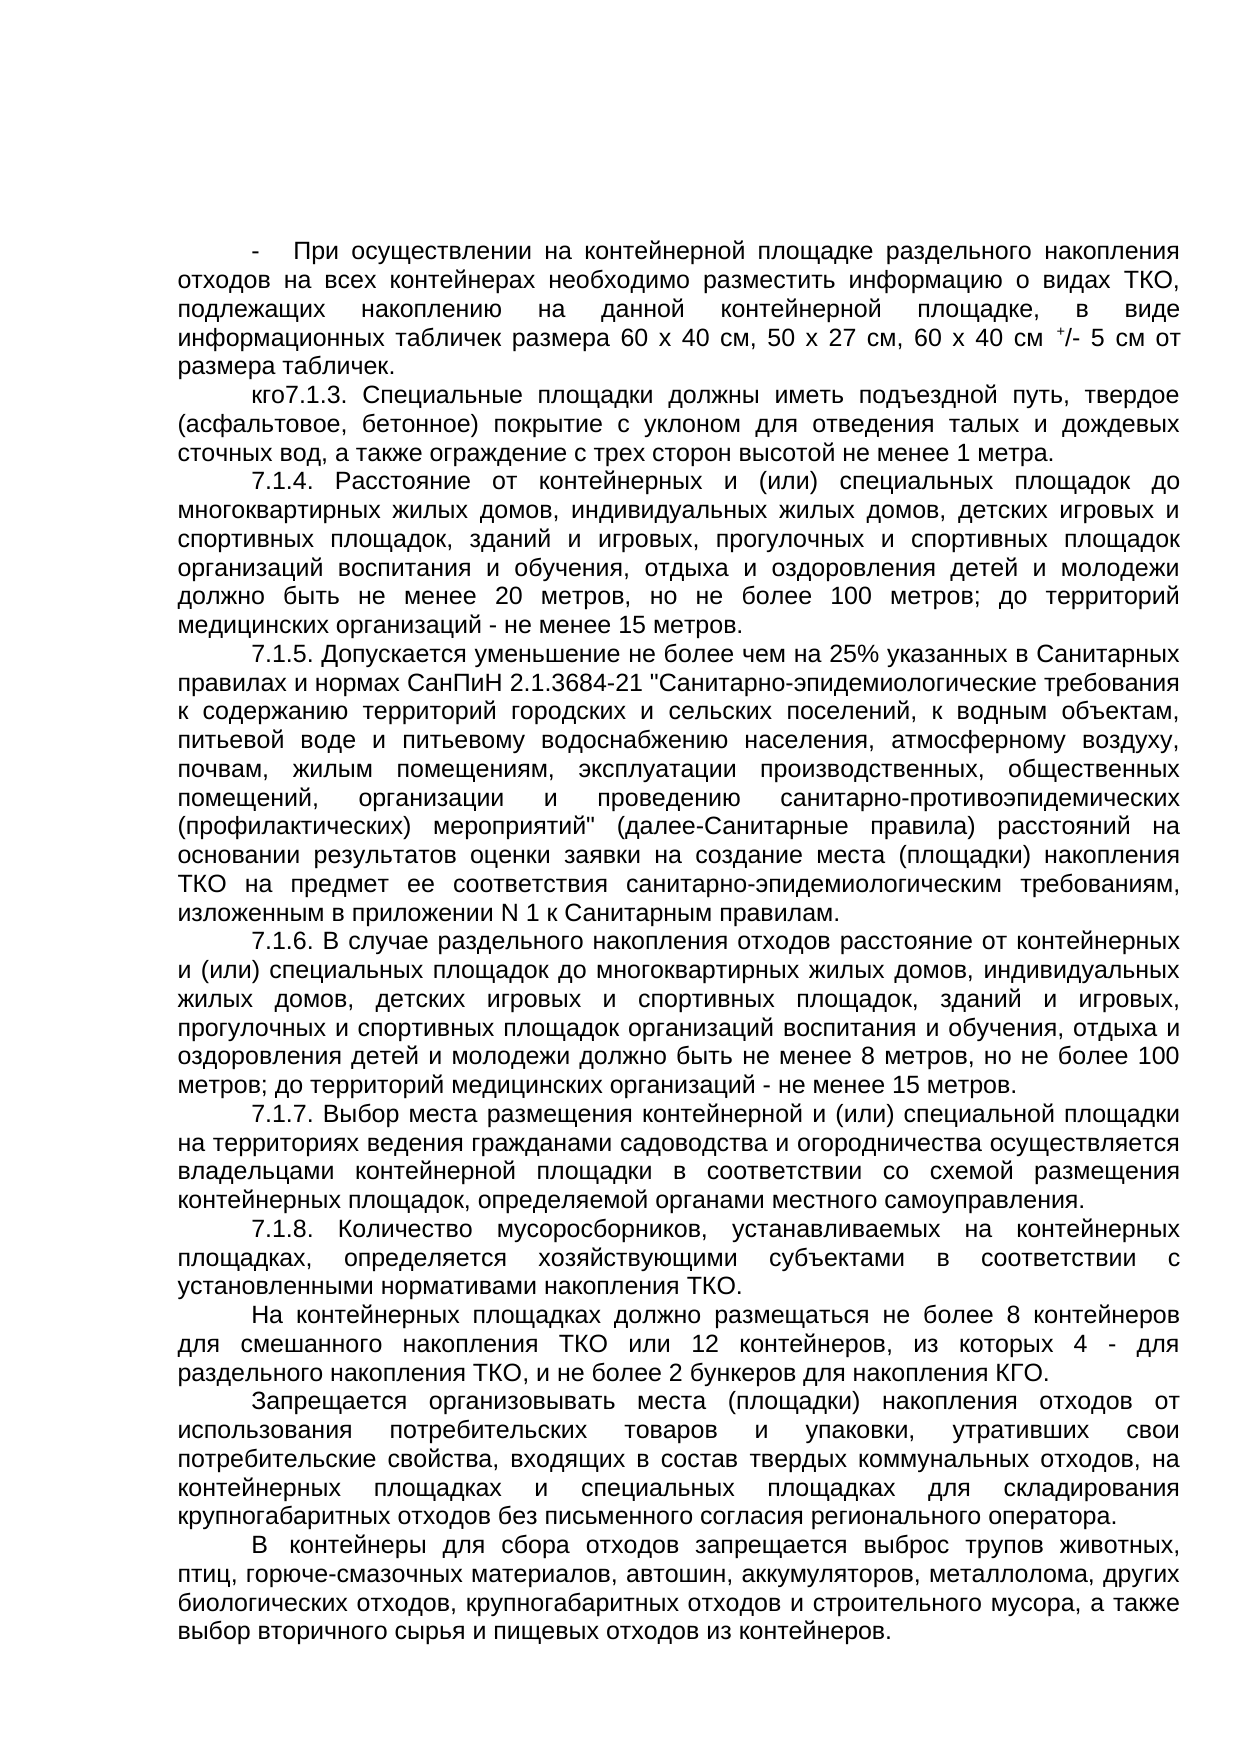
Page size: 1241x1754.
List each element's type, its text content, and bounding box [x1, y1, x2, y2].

text кго7.1.3. Специальные площадки должны иметь подъездной путь, твердое (асфальтовое, бетонное) покрытие с уклоном для отведения талых и дождевых сточных вод, а также ограждение с трех сторон высотой не менее 1 метра. [177, 380, 1181, 466]
text 7.1.6. В случае раздельного накопления отходов расстояние от контейнерных и (или) специальных площадок до многоквартирных жилых домов, индивидуальных жилых домов, детских игровых и спортивных площадок, зданий и игровых, прогулочных и спортивных площадок организаций воспитания и обучения, отдыха и оздоровления детей и молодежи должно быть не менее 8 метров, но не более 100 метров; до территорий медицинских организаций - не менее 15 метров. [177, 926, 1181, 1099]
text 7.1.4. Расстояние от контейнерных и (или) специальных площадок до многоквартирных жилых домов, индивидуальных жилых домов, детских игровых и спортивных площадок, зданий и игровых, прогулочных и спортивных площадок организаций воспитания и обучения, отдыха и оздоровления детей и молодежи должно быть не менее 20 метров, но не более 100 метров; до территорий медицинских организаций - не менее 15 метров. [177, 466, 1181, 639]
text 7.1.8. Количество мусоросборников, устанавливаемых на контейнерных площадках, определяется хозяйствующими субъектами в соответствии с установленными нормативами накопления ТКО. [177, 1214, 1181, 1300]
text Запрещается организовывать места (площадки) накопления отходов от использования потребительских товаров и упаковки, утративших свои потребительские свойства, входящих в состав твердых коммунальных отходов, на контейнерных площадках и специальных площадках для складирования крупногабаритных отходов без письменного согласия регионального оператора. [177, 1386, 1181, 1530]
text 7.1.5. Допускается уменьшение не более чем на 25% указанных в Санитарных правилах и нормах СанПиН 2.1.3684-21 "Санитарно-эпидемиологические требования к содержанию территорий городских и сельских поселений, к водным объектам, питьевой воде и питьевому водоснабжению населения, атмосферному воздуху, почвам, жилым помещениям, эксплуатации производственных, общественных помещений, организации и проведению санитарно-противоэпидемических (профилактических) мероприятий" (далее-Санитарные правила) расстояний на основании результатов оценки заявки на создание места (площадки) накопления ТКО на предмет ее соответствия санитарно-эпидемиологическим требованиям, изложенным в приложении N 1 к Санитарным правилам. [177, 639, 1181, 926]
text На контейнерных площадках должно размещаться не более 8 контейнеров для смешанного накопления ТКО или 12 контейнеров, из которых 4 - для раздельного накопления ТКО, и не более 2 бункеров для накопления КГО. [177, 1300, 1181, 1386]
text 7.1.7. Выбор места размещения контейнерной и (или) специальной площадки на территориях ведения гражданами садоводства и огородничества осуществляется владельцами контейнерной площадки в соответствии со схемой размещения контейнерных площадок, определяемой органами местного самоуправления. [177, 1099, 1181, 1214]
list контейнеры для сбора отходов запрещается выброс трупов животных, птиц, горюче-смазочных материалов, автошин, аккумуляторов, металлолома, других биологических отходов, крупногабаритных отходов и строительного мусора, а также выбор вторичного сырья и пищевых отходов из контейнеров. [177, 1530, 1181, 1645]
list При осуществлении на контейнерной площадке раздельного накопления отходов на всех контейнерах необходимо разместить информацию о видах ТКО, подлежащих накоплению на данной контейнерной площадке, в виде информационных табличек размера 60 x 40 см, 50 x 27 см, 60 x 40 см +/- 5 см от размера табличек. [177, 236, 1181, 380]
